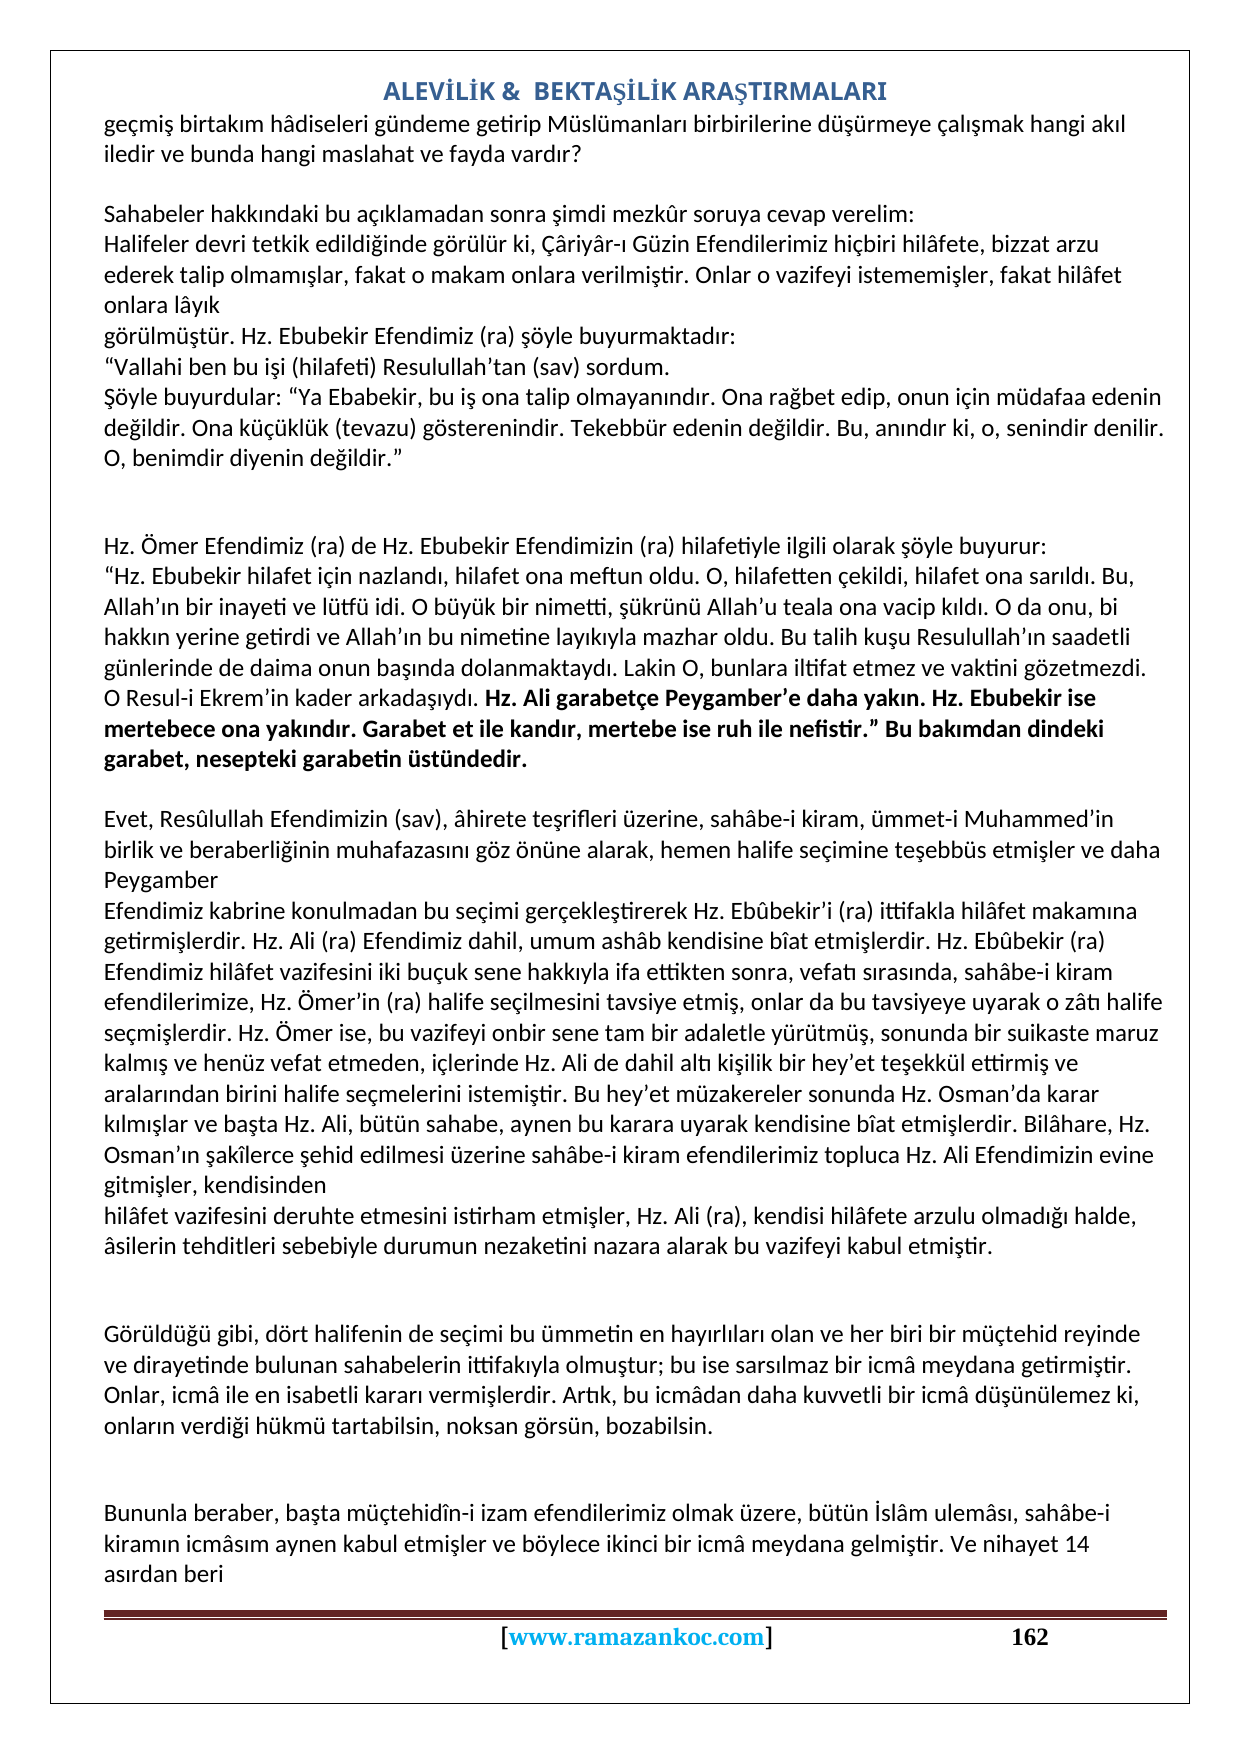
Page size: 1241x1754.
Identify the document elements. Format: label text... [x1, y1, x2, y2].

text Hz. Ömer Efendimiz (ra) de Hz. Ebubekir Efendimizin (ra) hilafetiyle ilgili olarak şöyle buyurur: “Hz. Ebubekir hilafet için nazlandı, hilafet ona meftun oldu. O, hilafetten çekildi, hilafet ona sarıldı. Bu, Allah’ın bir inayeti ve lütfü idi. O büyük bir nimetti, şükrünü Allah’u teala ona vacip kıldı. O da onu, bi hakkın yerine getirdi ve Allah’ın bu nimetine layıkıyla mazhar oldu. Bu talih kuşu Resulullah’ın saadetli günlerinde de daima onun başında dolanmaktaydı. Lakin O, bunlara iltifat etmez ve vaktini gözetmezdi. O Resul-i Ekrem’in kader arkadaşıydı. Hz. Ali garabetçe Peygamber’e daha yakın. Hz. Ebubekir ise mertebece ona yakındır. Garabet et ile kandır, mertebe ise ruh ile nefistir.” Bu bakımdan dindeki garabet, nesepteki garabetin üstündedir. [103, 530, 1167, 774]
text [103, 1497, 1167, 1589]
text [103, 108, 1167, 169]
text Sahabeler hakkındaki bu açıklamadan sonra şimdi mezkûr soruya cevap verelim: Halifeler devri tetkik edildiğinde görülür ki, Çâriyâr-ı Güzin Efendilerimiz hiçbiri hilâfete, bizzat arzu ederek talip olmamışlar, fakat o makam onlara verilmiştir. Onlar o vazifeyi istememişler, fakat hilâfet onlara lâyık görülmüştür. Hz. Ebubekir Efendimiz (ra) şöyle buyurmaktadır: “Vallahi ben bu işi (hilafeti) Resulullah’tan (sav) sordum. Şöyle buyurdular: “Ya Ebabekir, bu iş ona talip olmayanındır. Ona rağbet edip, onun için müdafaa edenin değildir. Ona küçüklük (tevazu) gösterenindir. Tekebbür edenin değildir. Bu, anındır ki, o, senindir denilir. O, benimdir diyenin değildir.” [103, 198, 1167, 501]
text Evet, Resûlullah Efendimizin (sav), âhirete teşrifleri üzerine, sahâbe-i kiram, ümmet-i Muhammed’in birlik ve beraberliğinin muhafazasını göz önüne alarak, hemen halife seçimine teşebbüs etmişler ve daha Peygamber Efendimiz kabrine konulmadan bu seçimi gerçekleştirerek Hz. Ebûbekir’i (ra) ittifakla hilâfet makamına getirmişlerdir. Hz. Ali (ra) Efendimiz dahil, umum ashâb kendisine bîat etmişlerdir. Hz. Ebûbekir (ra) Efendimiz hilâfet vazifesini iki buçuk sene hakkıyla ifa ettikten sonra, vefatı sırasında, sahâbe-i kiram efendilerimize, Hz. Ömer’in (ra) halife seçilmesini tavsiye etmiş, onlar da bu tavsiyeye uyarak o zâtı halife seçmişlerdir. Hz. Ömer ise, bu vazifeyi onbir sene tam bir adaletle yürütmüş, sonunda bir suikaste maruz kalmış ve henüz vefat etmeden, içlerinde Hz. Ali de dahil altı kişilik bir hey’et teşekkül ettirmiş ve aralarından birini halife seçmelerini istemiştir. Bu hey’et müzakereler sonunda Hz. Osman’da karar kılmışlar ve başta Hz. Ali, bütün sahabe, aynen bu karara uyarak kendisine bîat etmişlerdir. Bilâhare, Hz. Osman’ın şakîlerce şehid edilmesi üzerine sahâbe-i kiram efendilerimiz topluca Hz. Ali Efendimizin evine gitmişler, kendisinden hilâfet vazifesini deruhte etmesini istirham etmişler, Hz. Ali (ra), kendisi hilâfete arzulu olmadığı halde, âsilerin tehditleri sebebiyle durumun nezaketini nazara alarak bu vazifeyi kabul etmiştir. [103, 803, 1167, 1289]
text Görüldüğü gibi, dört halifenin de seçimi bu ümmetin en hayırlıları olan ve her biri bir müçtehid reyinde ve dirayetinde bulunan sahabelerin ittifakıyla olmuştur; bu ise sarsılmaz bir icmâ meydana getirmiştir. Onlar, icmâ ile en isabetli kararı vermişlerdir. Artık, bu icmâdan daha kuvvetli bir icmâ düşünülemez ki, onların verdiği hükmü tartabilsin, noksan görsün, bozabilsin. [103, 1318, 1167, 1468]
